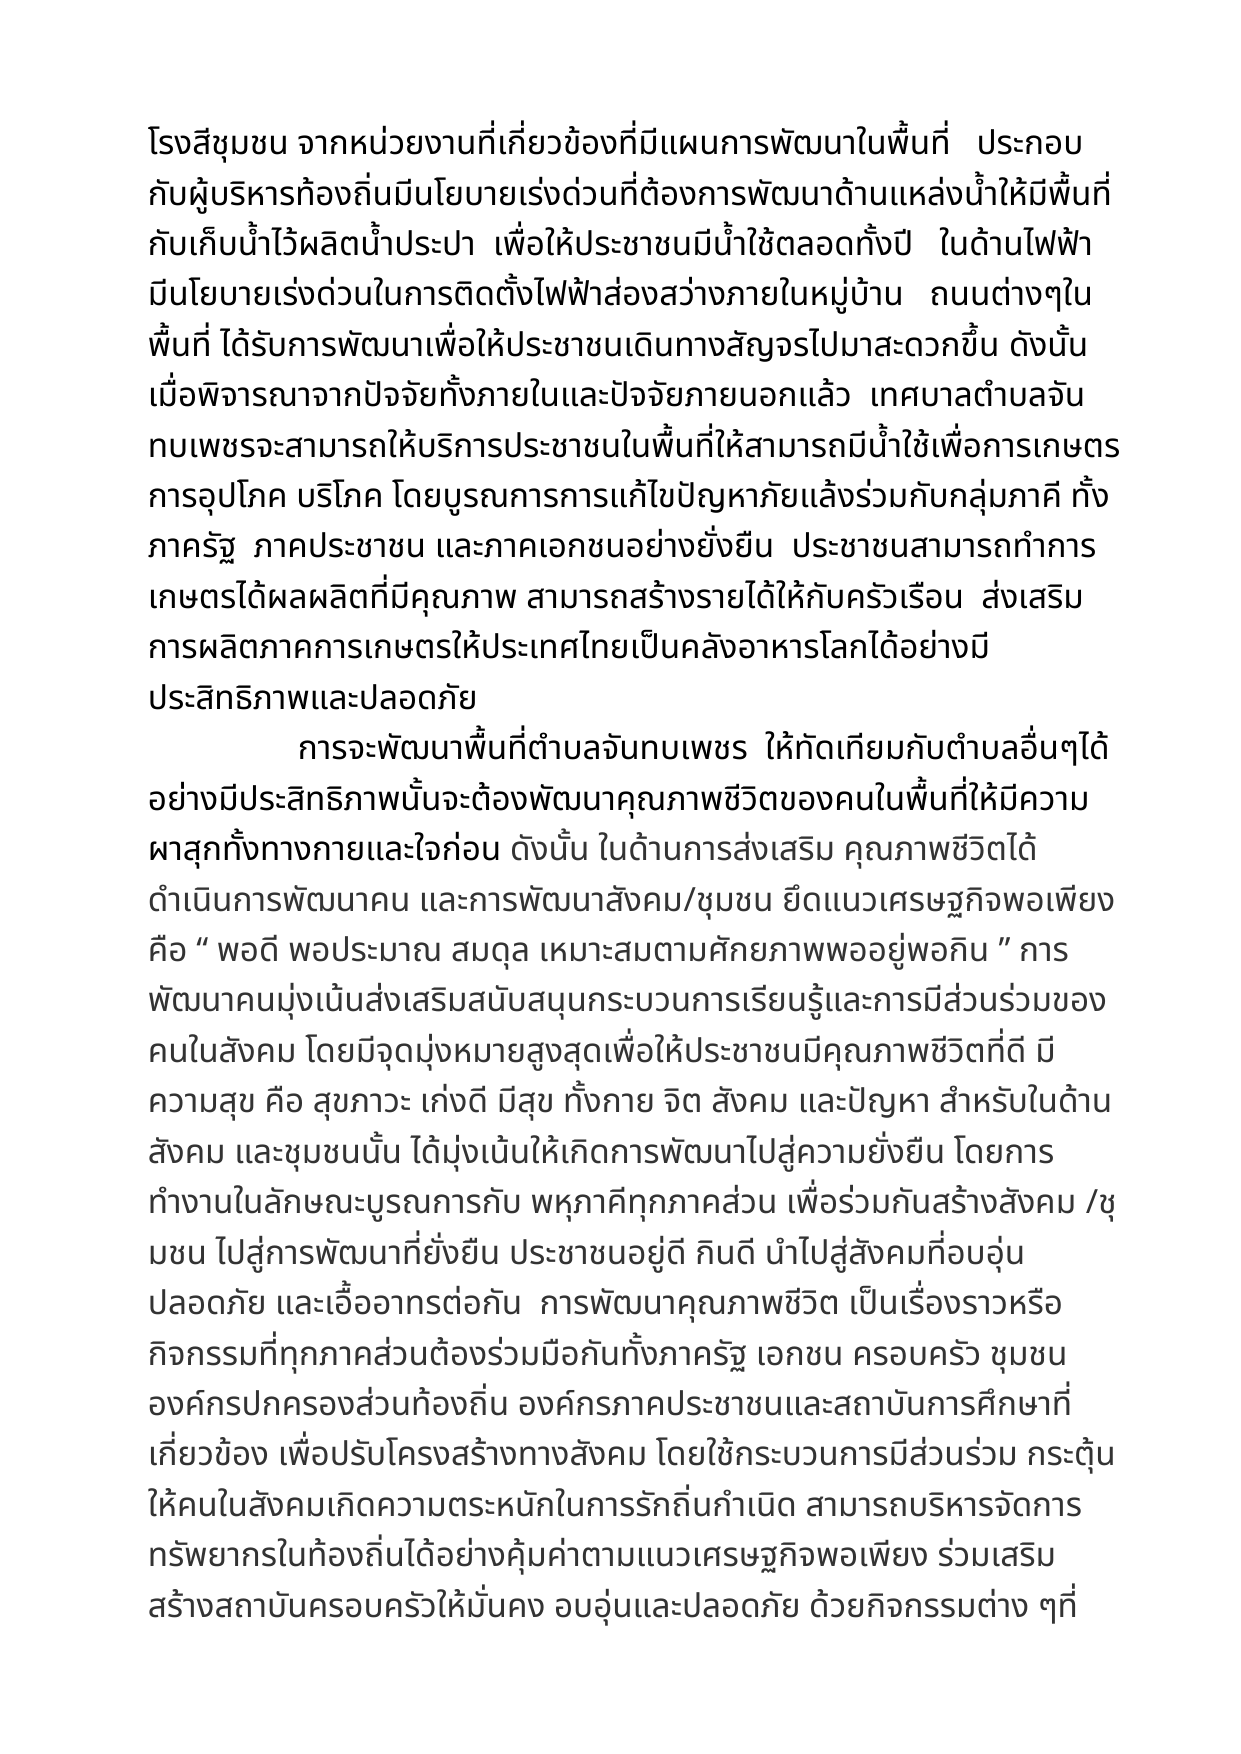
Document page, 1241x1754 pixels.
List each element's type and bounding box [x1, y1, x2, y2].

list [148, 119, 1122, 724]
list [148, 724, 1122, 1632]
